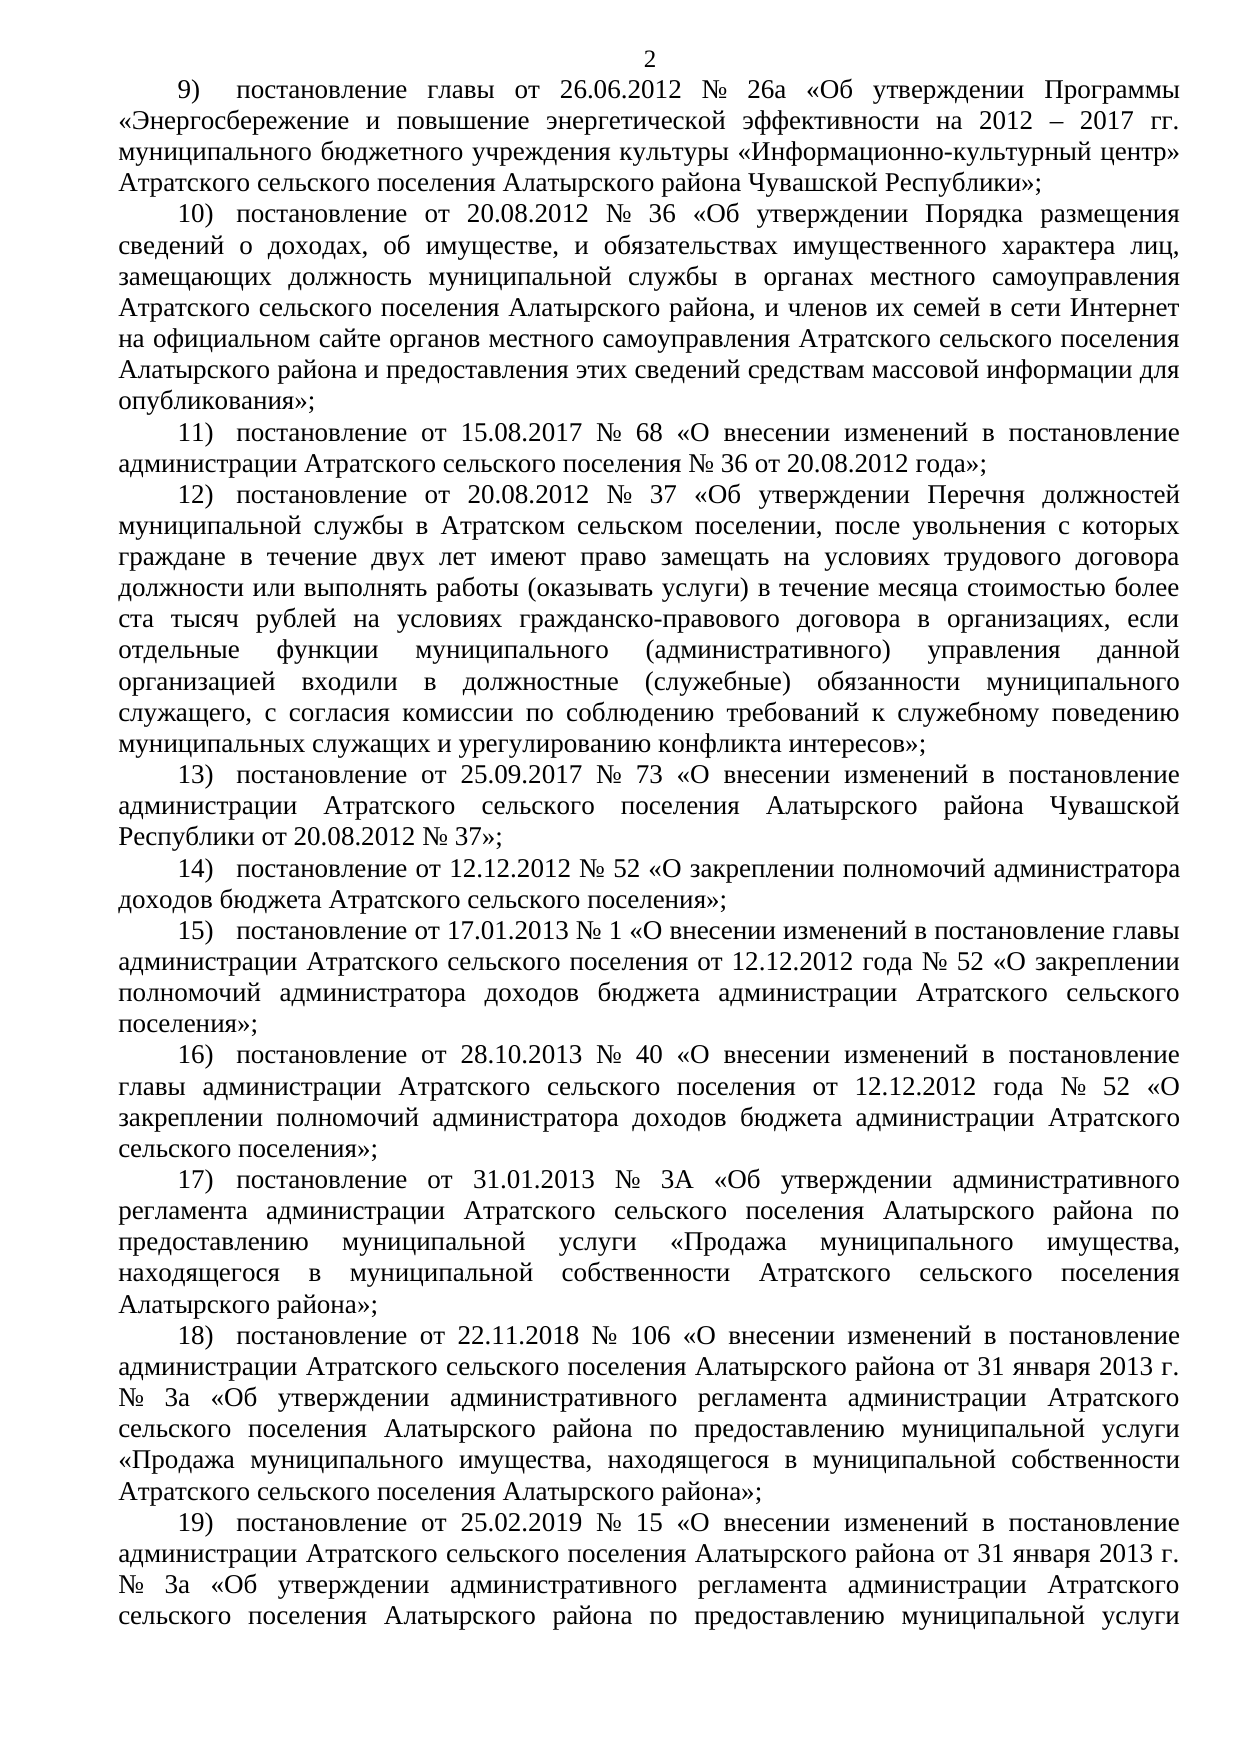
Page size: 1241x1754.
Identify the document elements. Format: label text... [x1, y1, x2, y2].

list постановление от 22.11.2018 № 106 «О внесении изменений в постановление администрации Атратского сельского поселения Алатырского района от 31 января 2013 г. № 3а «Об утверждении административного регламента администрации Атратского сельского поселения Алатырского района по предоставлению муниципальной услуги «Продажа муниципального имущества, находящегося в муниципальной собственности Атратского сельского поселения Алатырского района»; [118, 1319, 1181, 1506]
list постановление от 17.01.2013 № 1 «О внесении изменений в постановление главы администрации Атратского сельского поселения от 12.12.2012 года № 52 «О закреплении полномочий администратора доходов бюджета администрации Атратского сельского поселения»; [118, 914, 1181, 1038]
list постановление от 15.08.2017 № 68 «О внесении изменений в постановление администрации Атратского сельского поселения № 36 от 20.08.2012 года»; [118, 416, 1181, 478]
list постановление от 31.01.2013 № 3А «Об утверждении административного регламента администрации Атратского сельского поселения Алатырского района по предоставлению муниципальной услуги «Продажа муниципального имущества, находящегося в муниципальной собственности Атратского сельского поселения Алатырского района»; [118, 1163, 1181, 1319]
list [118, 1506, 1181, 1630]
list постановление главы от 26.06.2012 № 26а «Об утверждении Программы «Энергосбережение и повышение энергетической эффективности на 2012 – 2017 гг. муниципального бюджетного учреждения культуры «Информационно-культурный центр» Атратского сельского поселения Алатырского района Чувашской Республики»; [118, 73, 1181, 198]
list постановление от 25.09.2017 № 73 «О внесении изменений в постановление администрации Атратского сельского поселения Алатырского района Чувашской Республики от 20.08.2012 № 37»; [118, 758, 1181, 852]
list постановление от 12.12.2012 № 52 «О закреплении полномочий администратора доходов бюджета Атратского сельского поселения»; [118, 852, 1181, 914]
list постановление от 20.08.2012 № 37 «Об утверждении Перечня должностей муниципальной службы в Атратском сельском поселении, после увольнения с которых граждане в течение двух лет имеют право замещать на условиях трудового договора должности или выполнять работы (оказывать услуги) в течение месяца стоимостью более ста тысяч рублей на условиях гражданско-правового договора в организациях, если отдельные функции муниципального (административного) управления данной организацией входили в должностные (служебные) обязанности муниципального служащего, с согласия комиссии по соблюдению требований к служебному поведению муниципальных служащих и урегулированию конфликта интересов»; [118, 478, 1181, 758]
list постановление от 28.10.2013 № 40 «О внесении изменений в постановление главы администрации Атратского сельского поселения от 12.12.2012 года № 52 «О закреплении полномочий администратора доходов бюджета администрации Атратского сельского поселения»; [118, 1038, 1181, 1163]
list постановление от 20.08.2012 № 36 «Об утверждении Порядка размещения сведений о доходах, об имуществе, и обязательствах имущественного характера лиц, замещающих должность муниципальной службы в органах местного самоуправления Атратского сельского поселения Алатырского района, и членов их семей в сети Интернет на официальном сайте органов местного самоуправления Атратского сельского поселения Алатырского района и предоставления этих сведений средствам массовой информации для опубликования»; [118, 198, 1181, 416]
